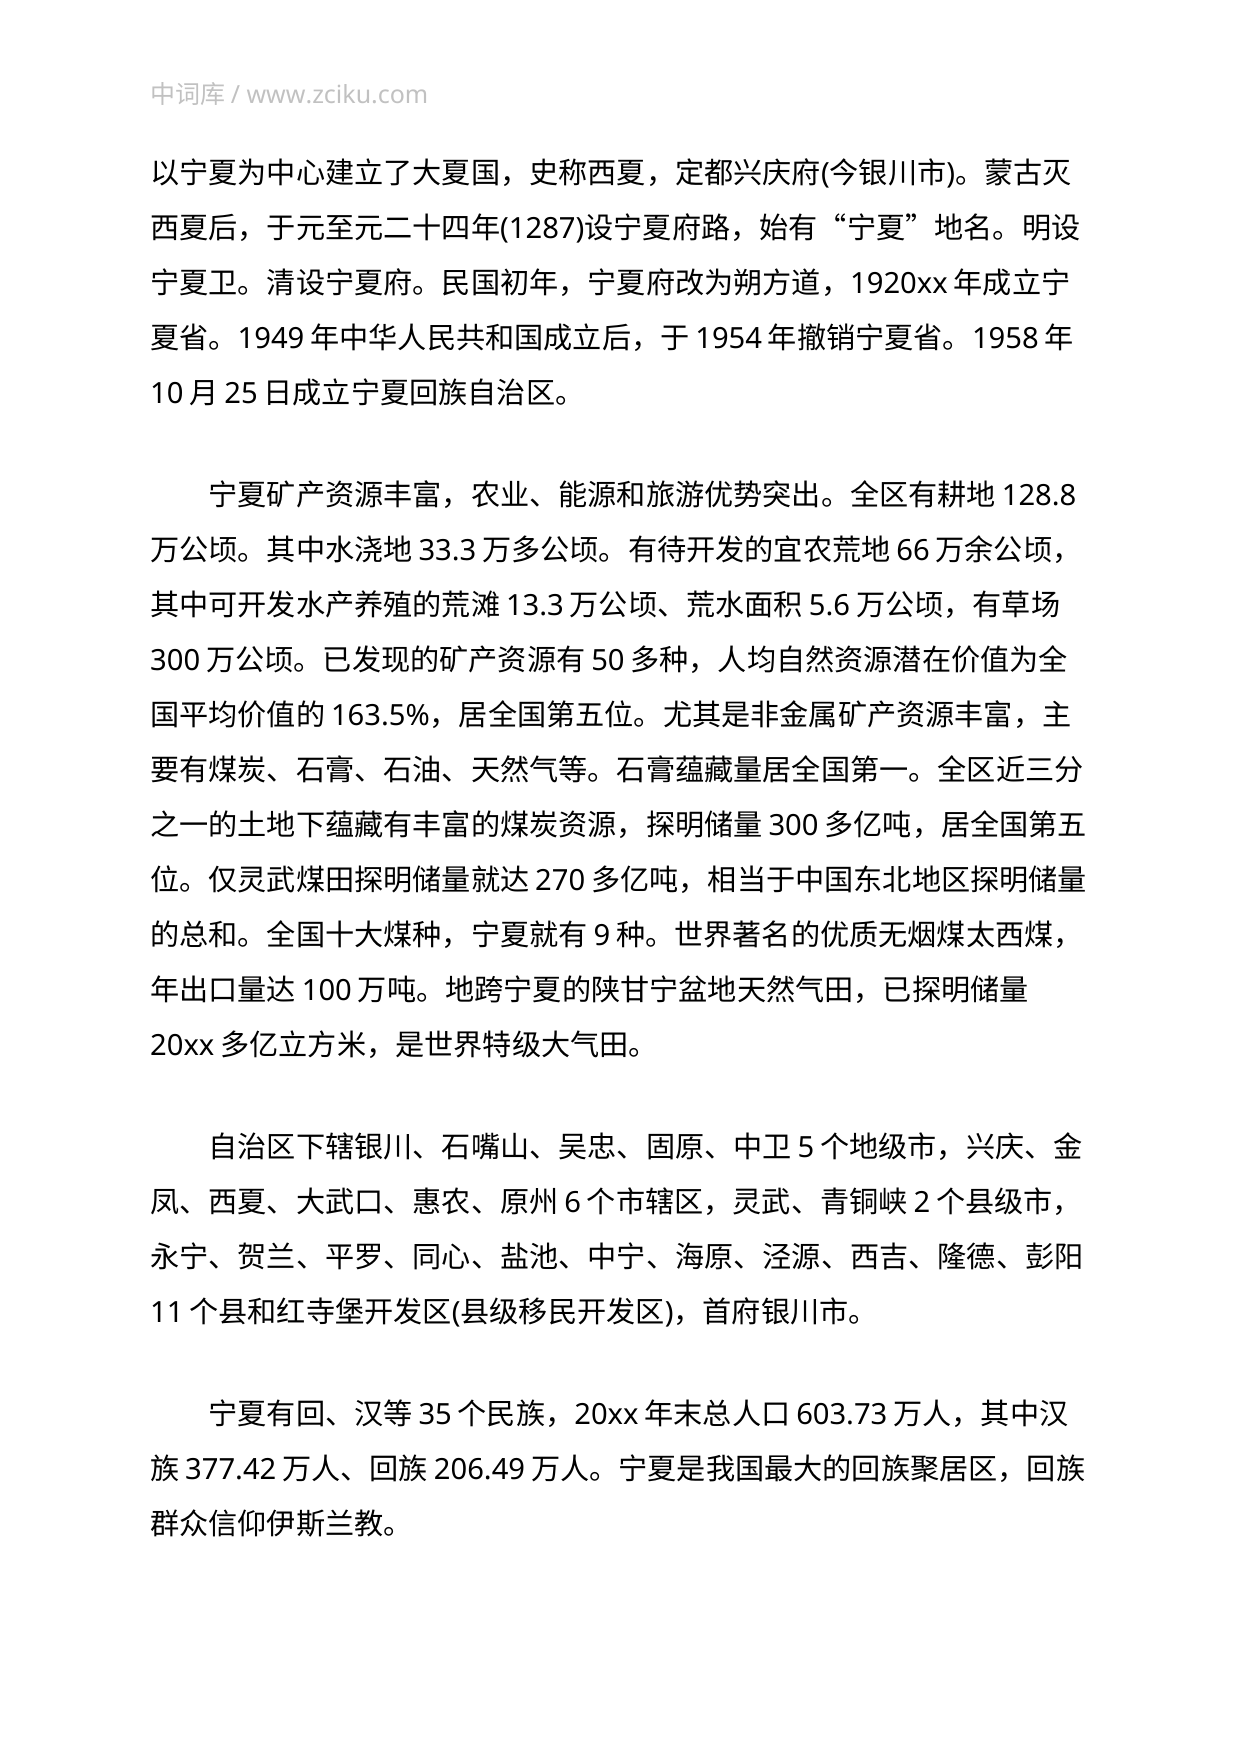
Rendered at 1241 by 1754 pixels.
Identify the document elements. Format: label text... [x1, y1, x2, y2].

text 自治区下辖银川、石嘴山、吴忠、固原、中卫5个地级市，兴庆、金凤、西夏、大武口、惠农、原州6个市辖区，灵武、青铜峡2个县级市，永宁、贺兰、平罗、同心、盐池、中宁、海原、泾源、西吉、隆德、彭阳11个县和红寺堡开发区(县级移民开发区)，首府银川市。 [150, 1124, 1090, 1331]
text 宁夏矿产资源丰富，农业、能源和旅游优势突出。全区有耕地128.8万公顷。其中水浇地33.3万多公顷。有待开发的宜农荒地66万余公顷，其中可开发水产养殖的荒滩13.3万公顷、荒水面积5.6万公顷，有草场300万公顷。已发现的矿产资源有50多种，人均自然资源潜在价值为全国平均价值的163.5%，居全国第五位。尤其是非金属矿产资源丰富，主要有煤炭、石膏、石油、天然气等。石膏蕴藏量居全国第一。全区近三分之一的土地下蕴藏有丰富的煤炭资源，探明储量300多亿吨，居全国第五位。仅灵武煤田探明储量就达270多亿吨，相当于中国东北地区探明储量的总和。全国十大煤种，宁夏就有9种。世界著名的优质无烟煤太西煤，年出口量达100万吨。地跨宁夏的陕甘宁盆地天然气田，已探明储量20xx多亿立方米，是世界特级大气田。 [150, 472, 1090, 1064]
text 宁夏有回、汉等35个民族，20xx年末总人口603.73万人，其中汉族377.42万人、回族206.49万人。宁夏是我国最大的回族聚居区，回族群众信仰伊斯兰教。 [150, 1391, 1090, 1543]
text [150, 150, 1090, 412]
